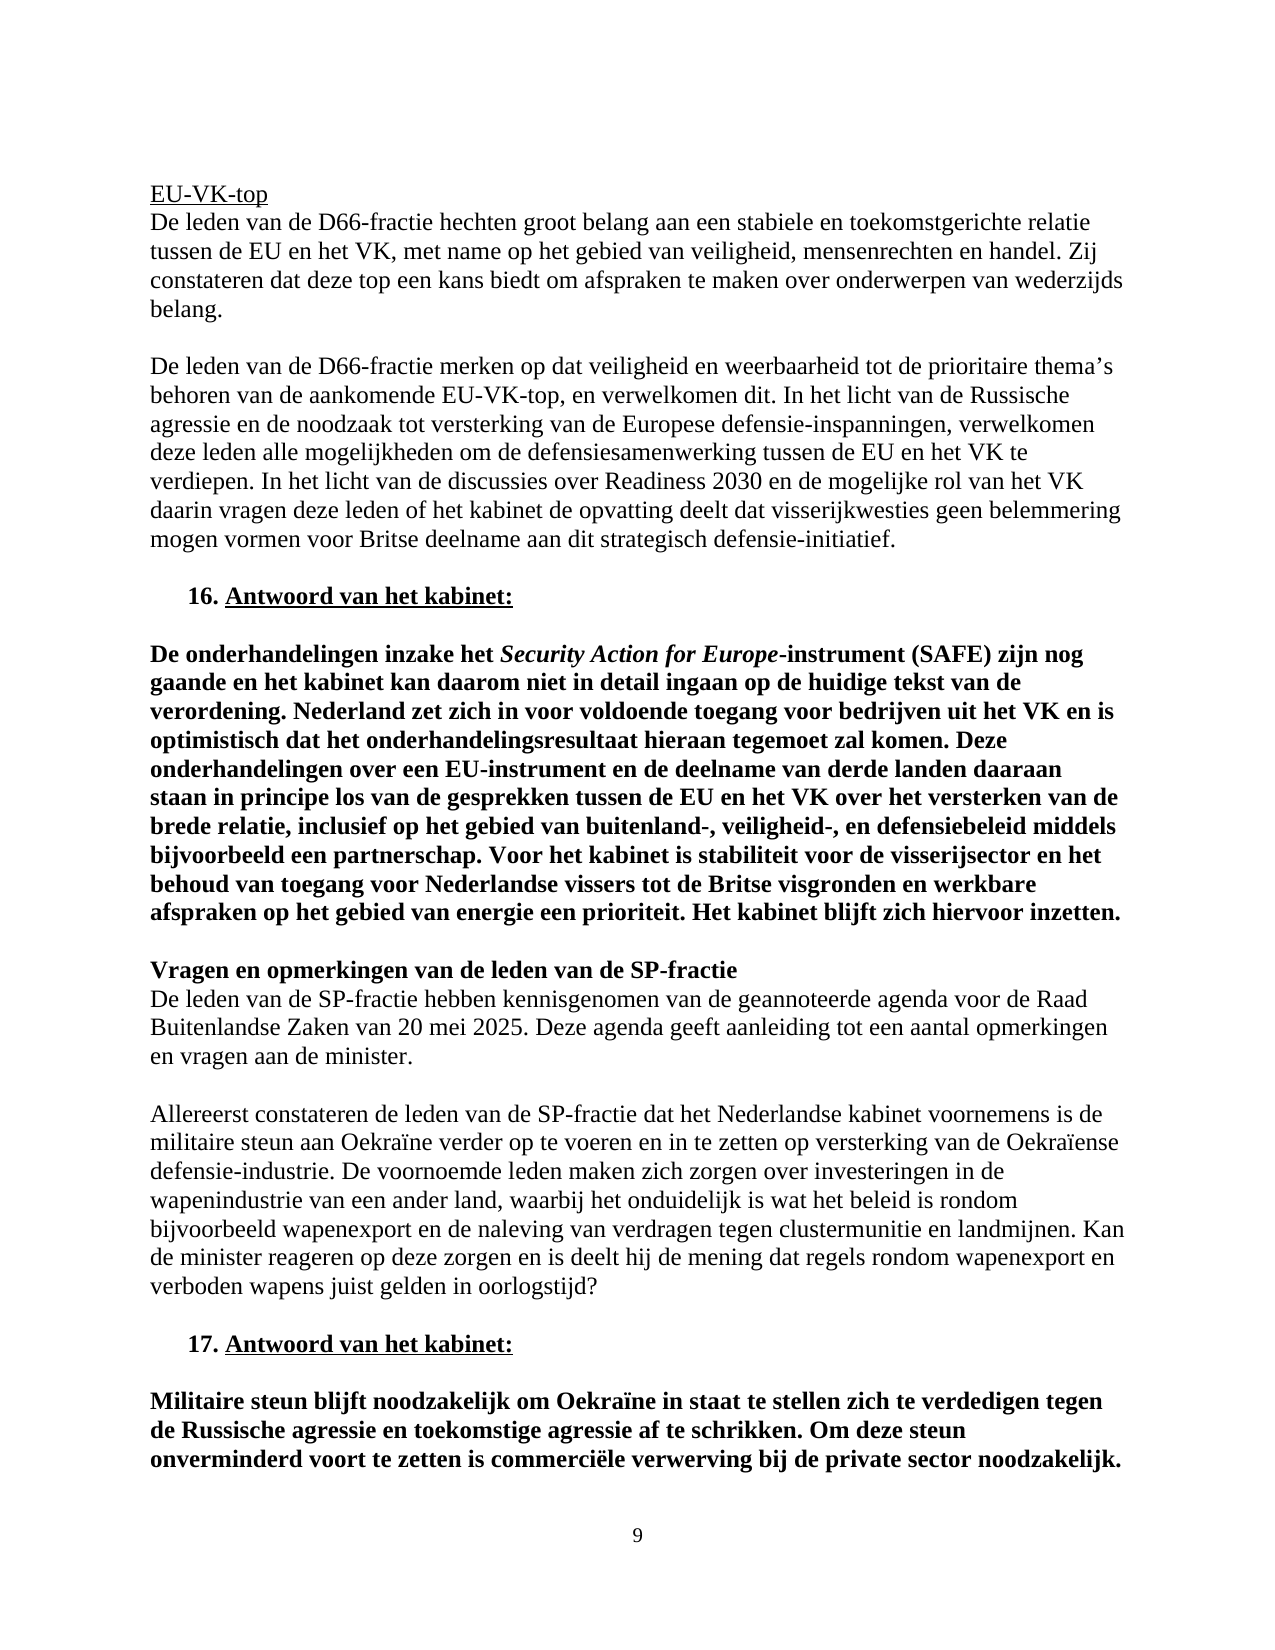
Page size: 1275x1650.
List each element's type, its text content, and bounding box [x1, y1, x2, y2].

list Antwoord van het kabinet: [187, 1329, 1125, 1357]
text De leden van de D66-fractie hechten groot belang aan een stabiele en toekomstgerichte relatie tussen de EU en het VK, met name op het gebied van veiligheid, mensenrechten en handel. Zij constateren dat deze top een kans biedt om afspraken te maken over onderwerpen van wederzijds belang. [150, 207, 1125, 322]
text De leden van de D66-fractie merken op dat veiligheid en weerbaarheid tot de prioritaire thema’s behoren van de aankomende EU-VK-top, en verwelkomen dit. In het licht van de Russische agressie en de noodzaak tot versterking van de Europese defensie-inspanningen, verwelkomen deze leden alle mogelijkheden om de defensiesamenwerking tussen de EU en het VK te verdiepen. In het licht van de discussies over Readiness 2030 en de mogelijke rol van het VK daarin vragen deze leden of het kabinet de opvatting deelt dat visserijkwesties geen belemmering mogen vormen voor Britse deelname aan dit strategisch defensie-initiatief. [150, 351, 1125, 552]
list Antwoord van het kabinet: [187, 581, 1125, 610]
text De leden van de SP-fractie hebben kennisgenomen van de geannoteerde agenda voor de Raad Buitenlandse Zaken van 20 mei 2025. Deze agenda geeft aanleiding tot een aantal opmerkingen en vragen aan de minister. [150, 984, 1125, 1070]
text Vragen en opmerkingen van de leden van de SP-fractie [150, 955, 1125, 984]
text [150, 1386, 1125, 1472]
text EU-VK-top [150, 179, 1125, 207]
text Allereerst constateren de leden van de SP-fractie dat het Nederlandse kabinet voornemens is de militaire steun aan Oekraïne verder op te voeren en in te zetten op versterking van de Oekraïense defensie-industrie. De voornoemde leden maken zich zorgen over investeringen in de wapenindustrie van een ander land, waarbij het onduidelijk is wat het beleid is rondom bijvoorbeeld wapenexport en de naleving van verdragen tegen clustermunitie en landmijnen. Kan de minister reageren op deze zorgen en is deelt hij de mening dat regels rondom wapenexport en verboden wapens juist gelden in oorlogstijd? [150, 1099, 1125, 1300]
text De onderhandelingen inzake het Security Action for Europe-instrument (SAFE) zijn nog gaande en het kabinet kan daarom niet in detail ingaan op de huidige tekst van de verordening. Nederland zet zich in voor voldoende toegang voor bedrijven uit het VK en is optimistisch dat het onderhandelingsresultaat hieraan tegemoet zal komen. Deze onderhandelingen over een EU-instrument en de deelname van derde landen daaraan staan in principe los van de gesprekken tussen de EU en het VK over het versterken van de brede relatie, inclusief op het gebied van buitenland-, veiligheid-, en defensiebeleid middels bijvoorbeeld een partnerschap. Voor het kabinet is stabiliteit voor de visserijsector en het behoud van toegang voor Nederlandse vissers tot de Britse visgronden en werkbare afspraken op het gebied van energie een prioriteit. Het kabinet blijft zich hiervoor inzetten. [150, 639, 1125, 926]
